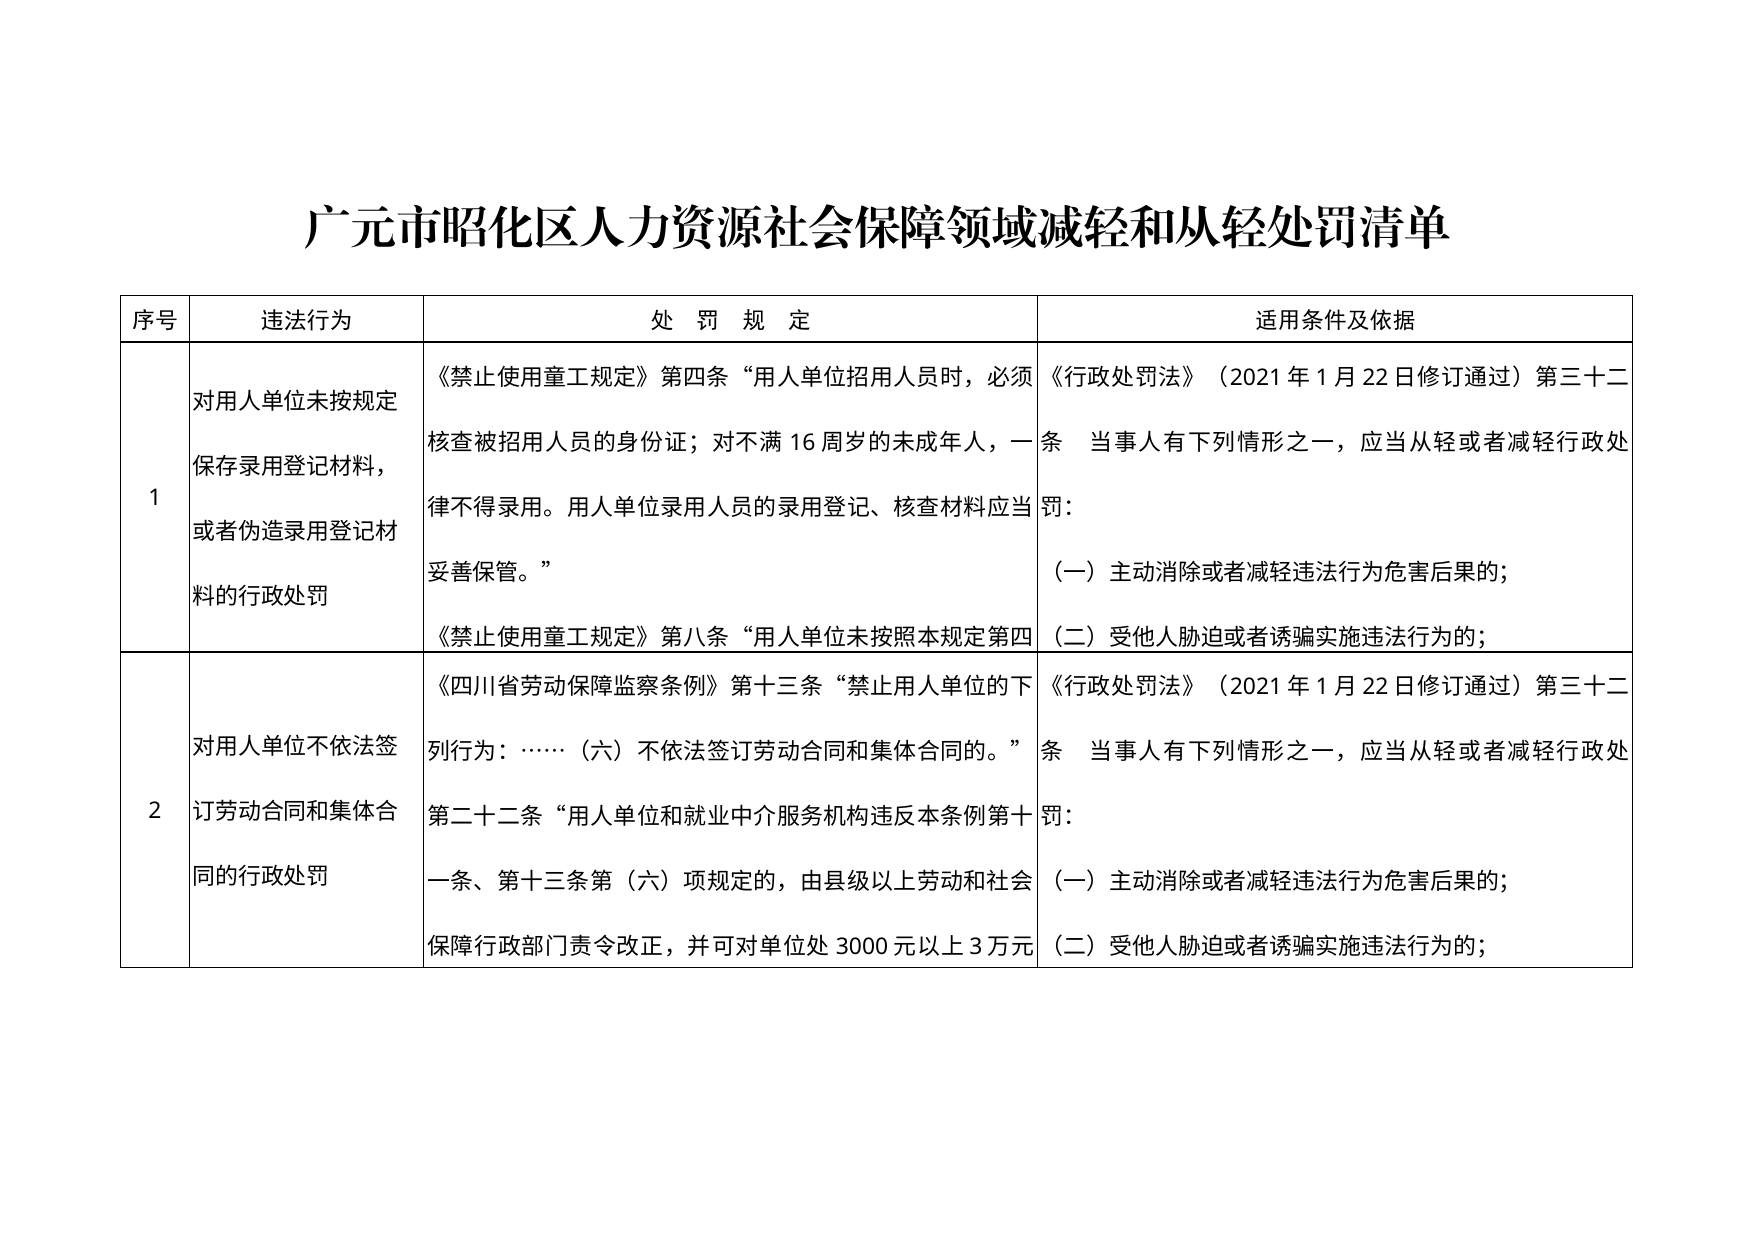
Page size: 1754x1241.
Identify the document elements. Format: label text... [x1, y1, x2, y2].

table_cell 2 [121, 653, 189, 967]
table_header 适用条件及依据 [1038, 296, 1632, 341]
table_header 违法行为 [190, 296, 423, 341]
table_cell 对用人单位未按规定保存录用登记材料，或者伪造录用登记材料的行政处罚 [190, 343, 423, 651]
table_header 序号 [121, 296, 189, 341]
text 广元市昭化区人力资源社会保障领域减轻和从轻处罚清单 [150, 198, 1604, 263]
table_cell 1 [121, 343, 189, 651]
table_cell 对用人单位不依法签订劳动合同和集体合同的行政处罚 [190, 653, 423, 967]
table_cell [1038, 653, 1632, 967]
table_header 处 罚 规 定 [424, 296, 1037, 341]
table_cell 《禁止使用童工规定》第四条“用人单位招用人员时，必须核查被招用人员的身份证；对不满16周岁的未成年人，一律不得录用。用人单位录用人员的录用登记、核查材料应当妥善保管。” 《禁止使用童工规定》第八条“用人单位未按照本规定第四条的规定保存录用登记材料，或者伪造录用登记材料的，由劳动保障行政部门处1万元的罚款。” [424, 343, 1037, 651]
table_cell 《四川省劳动保障监察条例》第十三条“禁止用人单位的下列行为：……（六）不依法签订劳动合同和集体合同的。”第二十二条“用人单位和就业中介服务机构违反本条例第十一条、第十三条第（六）项规定的，由县级以上劳动和社会保障行政部门责令改正，并可对单位处3000元以上3万元以下罚款，对单位负责人和直接责任人处500元以上5000元以下罚款。” [424, 653, 1037, 967]
